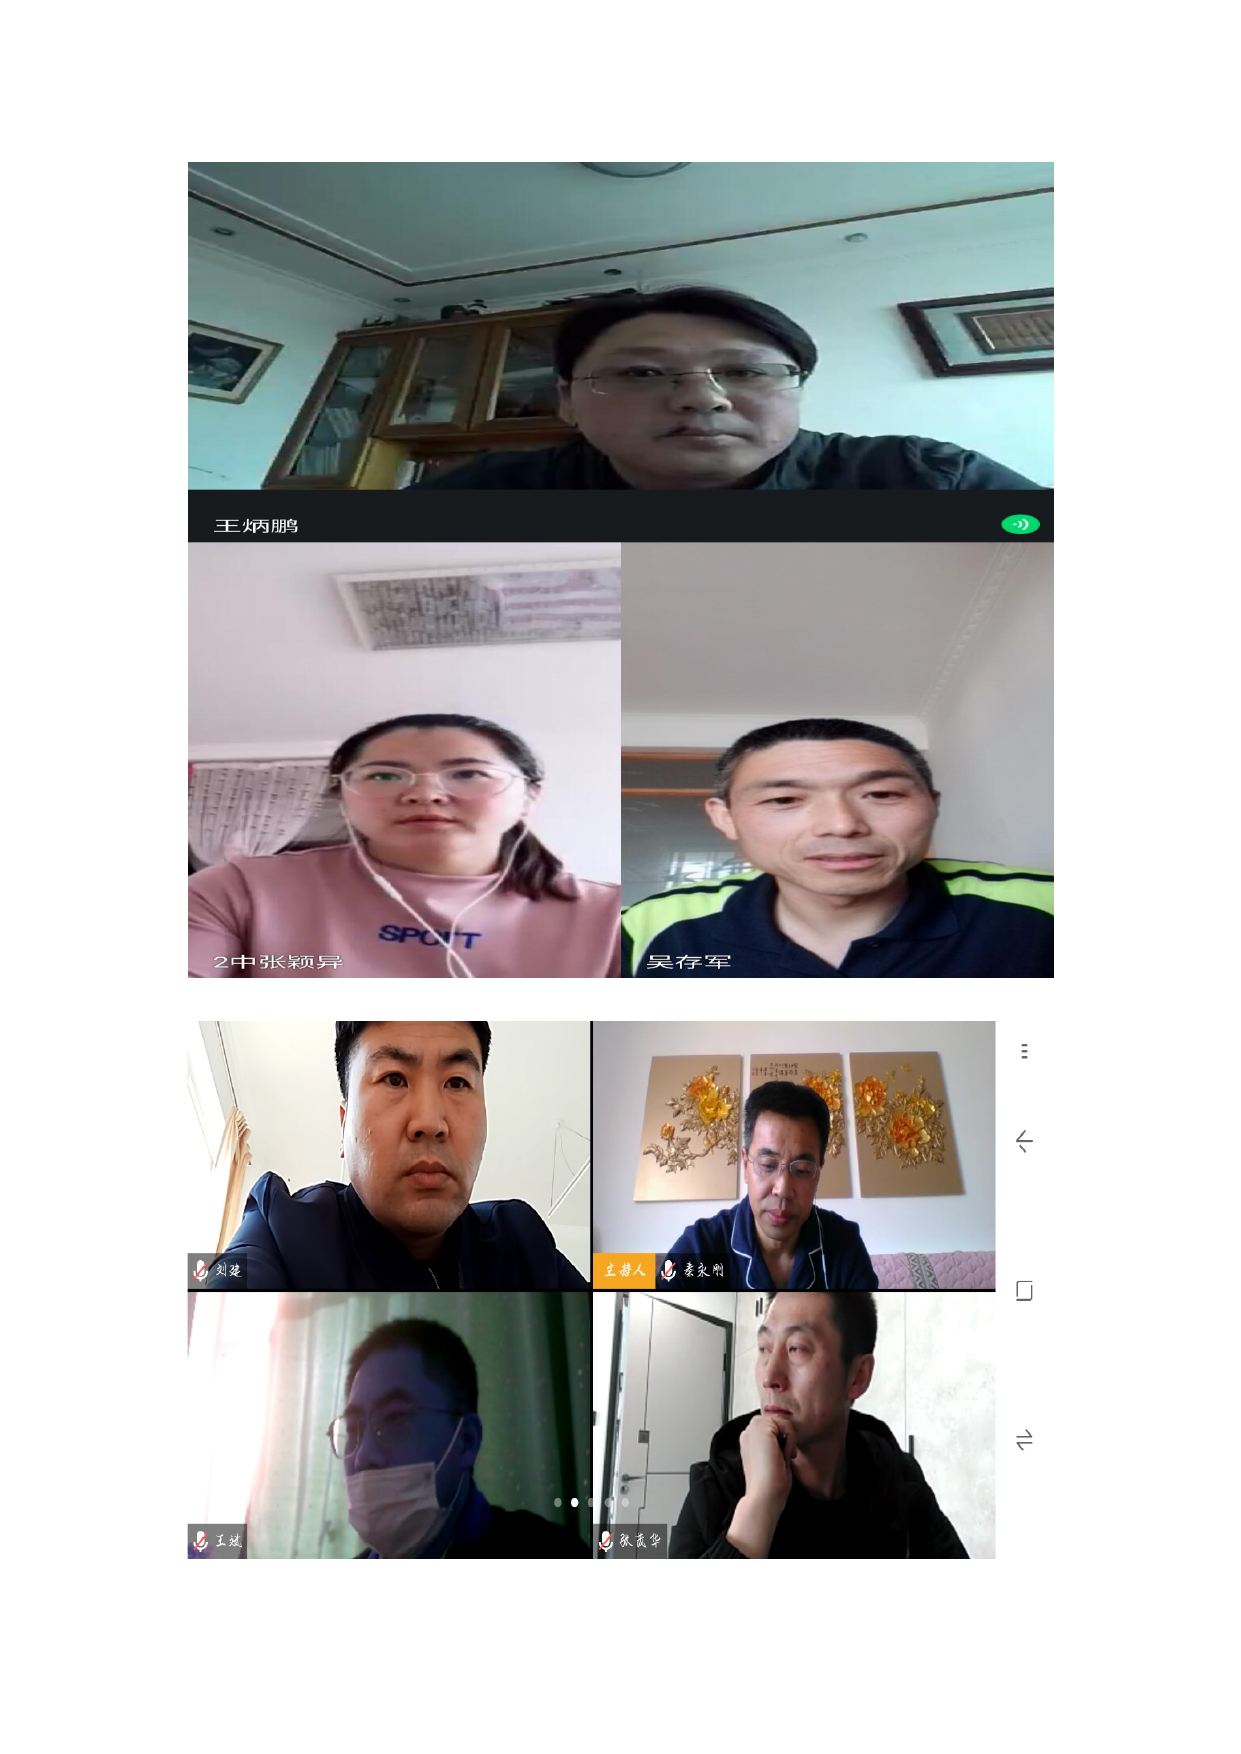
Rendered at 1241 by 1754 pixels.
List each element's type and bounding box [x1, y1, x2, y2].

picture [188, 162, 1054, 978]
picture [187, 1021, 1053, 1559]
